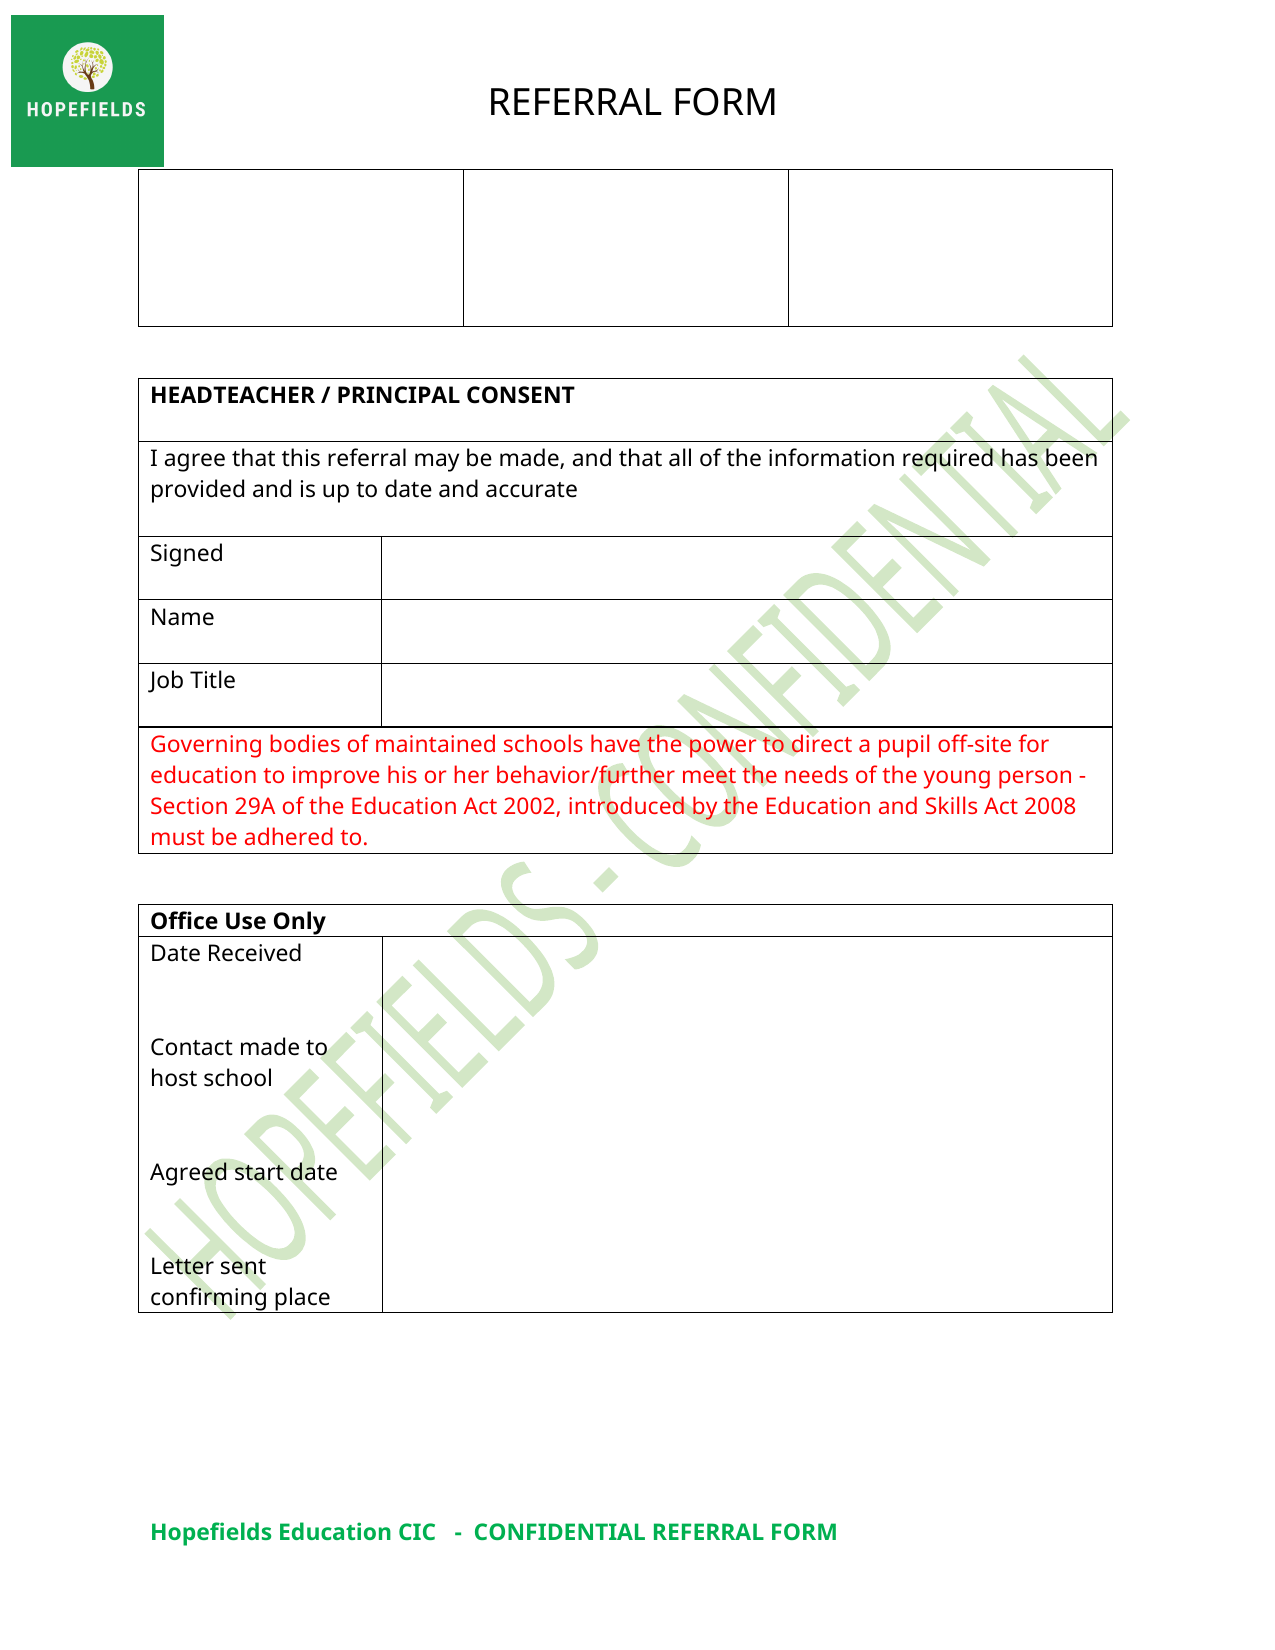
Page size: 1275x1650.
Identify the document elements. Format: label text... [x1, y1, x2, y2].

table_cell [382, 600, 1112, 663]
table_header Office Use Only [139, 905, 1112, 936]
table_cell Job Title [139, 664, 381, 726]
table_cell I agree that this referral may be made, and that all of the information required has been provided and is up to date and accurate [139, 442, 1112, 536]
table_cell Date Received Contact made to host school Agreed start date Letter sent confirming place [139, 937, 382, 1312]
table_cell Name [139, 600, 381, 663]
table_cell [383, 937, 1112, 1312]
table_header HEADTEACHER / PRINCIPAL CONSENT [139, 379, 1112, 441]
picture [11, 15, 164, 166]
table_cell [382, 664, 1112, 726]
table_cell Governing bodies of maintained schools have the power to direct a pupil off-site for education to improve his or her behavior/further meet the needs of the young person - Section 29A of the Education Act 2002, introduced by the Education and Skills Act 2008 must be adhered to. [139, 728, 1112, 852]
table_cell Signed [139, 537, 381, 599]
table_cell [464, 170, 788, 326]
table_cell [789, 170, 1112, 326]
table_cell [139, 170, 463, 326]
table_cell [382, 537, 1112, 599]
